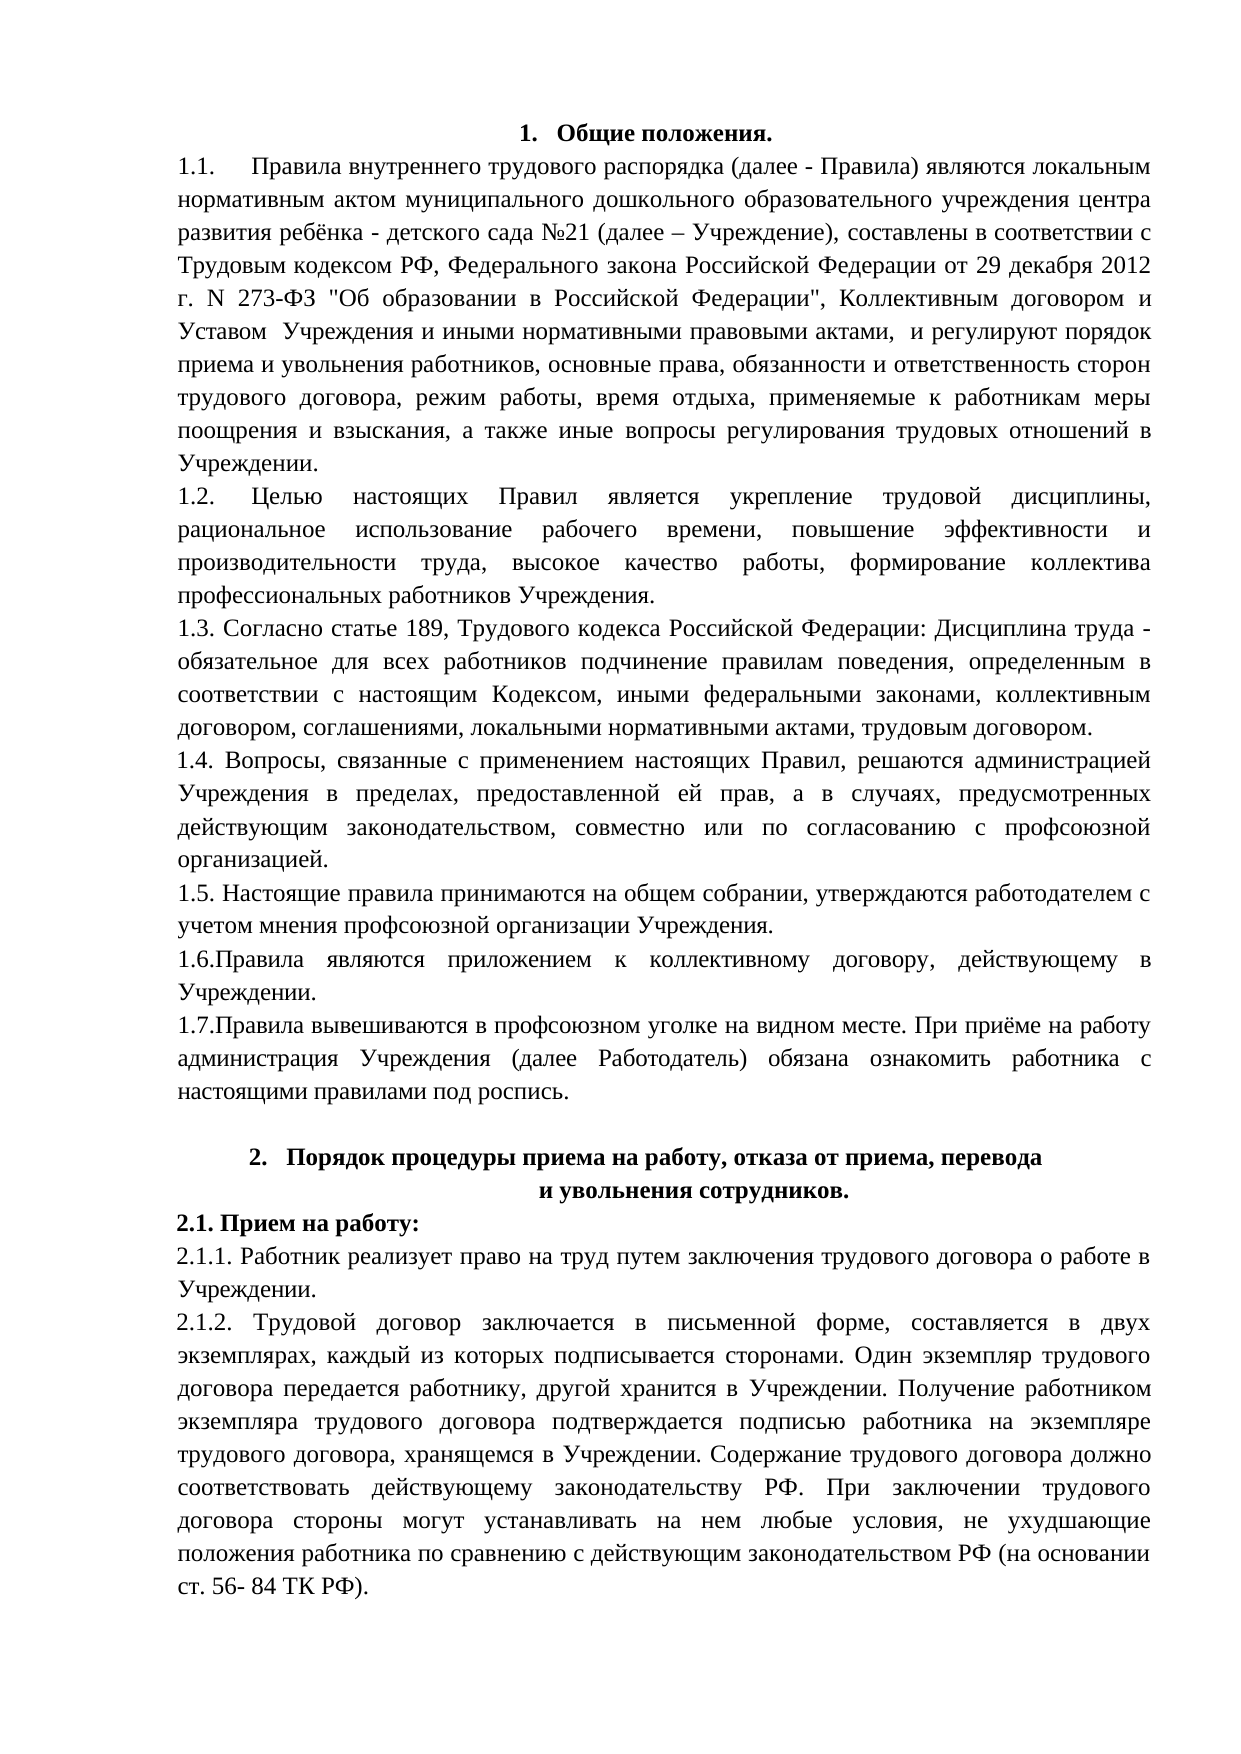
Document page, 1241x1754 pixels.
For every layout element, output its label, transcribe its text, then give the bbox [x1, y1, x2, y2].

text 2.1.1. Работник реализует право на труд путем заключения трудового договора о работе в Учреждении. [176, 1241, 1152, 1303]
list Общие положения. [140, 118, 1152, 147]
text 1.5. Настоящие правила принимаются на общем собрании, утверждаются работодателем с учетом мнения профсоюзной организации Учреждения. [177, 878, 1152, 939]
list Порядок процедуры приема на работу, отказа от приема, перевода [140, 1142, 1152, 1171]
list Целью настоящих Правил является укрепление трудовой дисциплины, рациональное использование рабочего времени, повышение эффективности и производительности труда, высокое качество работы, формирование коллектива профессиональных работников Учреждения. [177, 481, 1152, 609]
text 1.4. Вопросы, связанные с применением настоящих Правил, решаются администрацией Учреждения в пределах, предоставленной ей прав, а в случаях, предусмотренных действующим законодательством, совместно или по согласованию с профсоюзной организацией. [176, 746, 1152, 873]
text 2.1.2. Трудовой договор заключается в письменной форме, составляется в двух экземплярах, каждый из которых подписывается сторонами. Один экземпляр трудового договора передается работнику, другой хранится в Учреждении. Получение работником экземпляра трудового договора подтверждается подписью работника на экземпляре трудового договора, хранящемся в Учреждении. Содержание трудового договора должно соответствовать действующему законодательству РФ. При заключении трудового договора стороны могут устанавливать на нем любые условия, не ухудшающие положения работника по сравнению с действующим законодательством РФ (на основании ст. 56- 84 ТК РФ). [176, 1307, 1152, 1600]
text и увольнения сотрудников. [177, 1175, 1152, 1203]
text 2.1. Прием на работу: [176, 1208, 1152, 1237]
text 1.7.Правила вывешиваются в профсоюзном уголке на видном месте. При приёме на работу администрация Учреждения (далее Работодатель) обязана ознакомить работника с настоящими правилами под роспись. [177, 1010, 1152, 1104]
text 1.6.Правила являются приложением к коллективному договору, действующему в Учреждении. [177, 944, 1152, 1005]
text 1.3. Согласно статье 189, Трудового кодекса Российской Федерации: Дисциплина труда - обязательное для всех работников подчинение правилам поведения, определенным в соответствии с настоящим Кодексом, иными федеральными законами, коллективным договором, соглашениями, локальными нормативными актами, трудовым договором. [177, 613, 1152, 741]
list Правила внутреннего трудового распорядка (далее - Правила) являются локальным нормативным актом муниципального дошкольного образовательного учреждения центра развития ребёнка - детского сада №21 (далее – Учреждение), составлены в соответствии с Трудовым кодексом РФ, Федерального закона Российской Федерации от 29 декабря 2012 г. N 273-ФЗ "Об образовании в Российской Федерации", Коллективным договором и Уставом Учреждения и иными нормативными правовыми актами, и регулируют порядок приема и увольнения работников, основные права, обязанности и ответственность сторон трудового договора, режим работы, время отдыха, применяемые к работникам меры поощрения и взыскания, а также иные вопросы регулирования трудовых отношений в Учреждении. [177, 151, 1152, 477]
